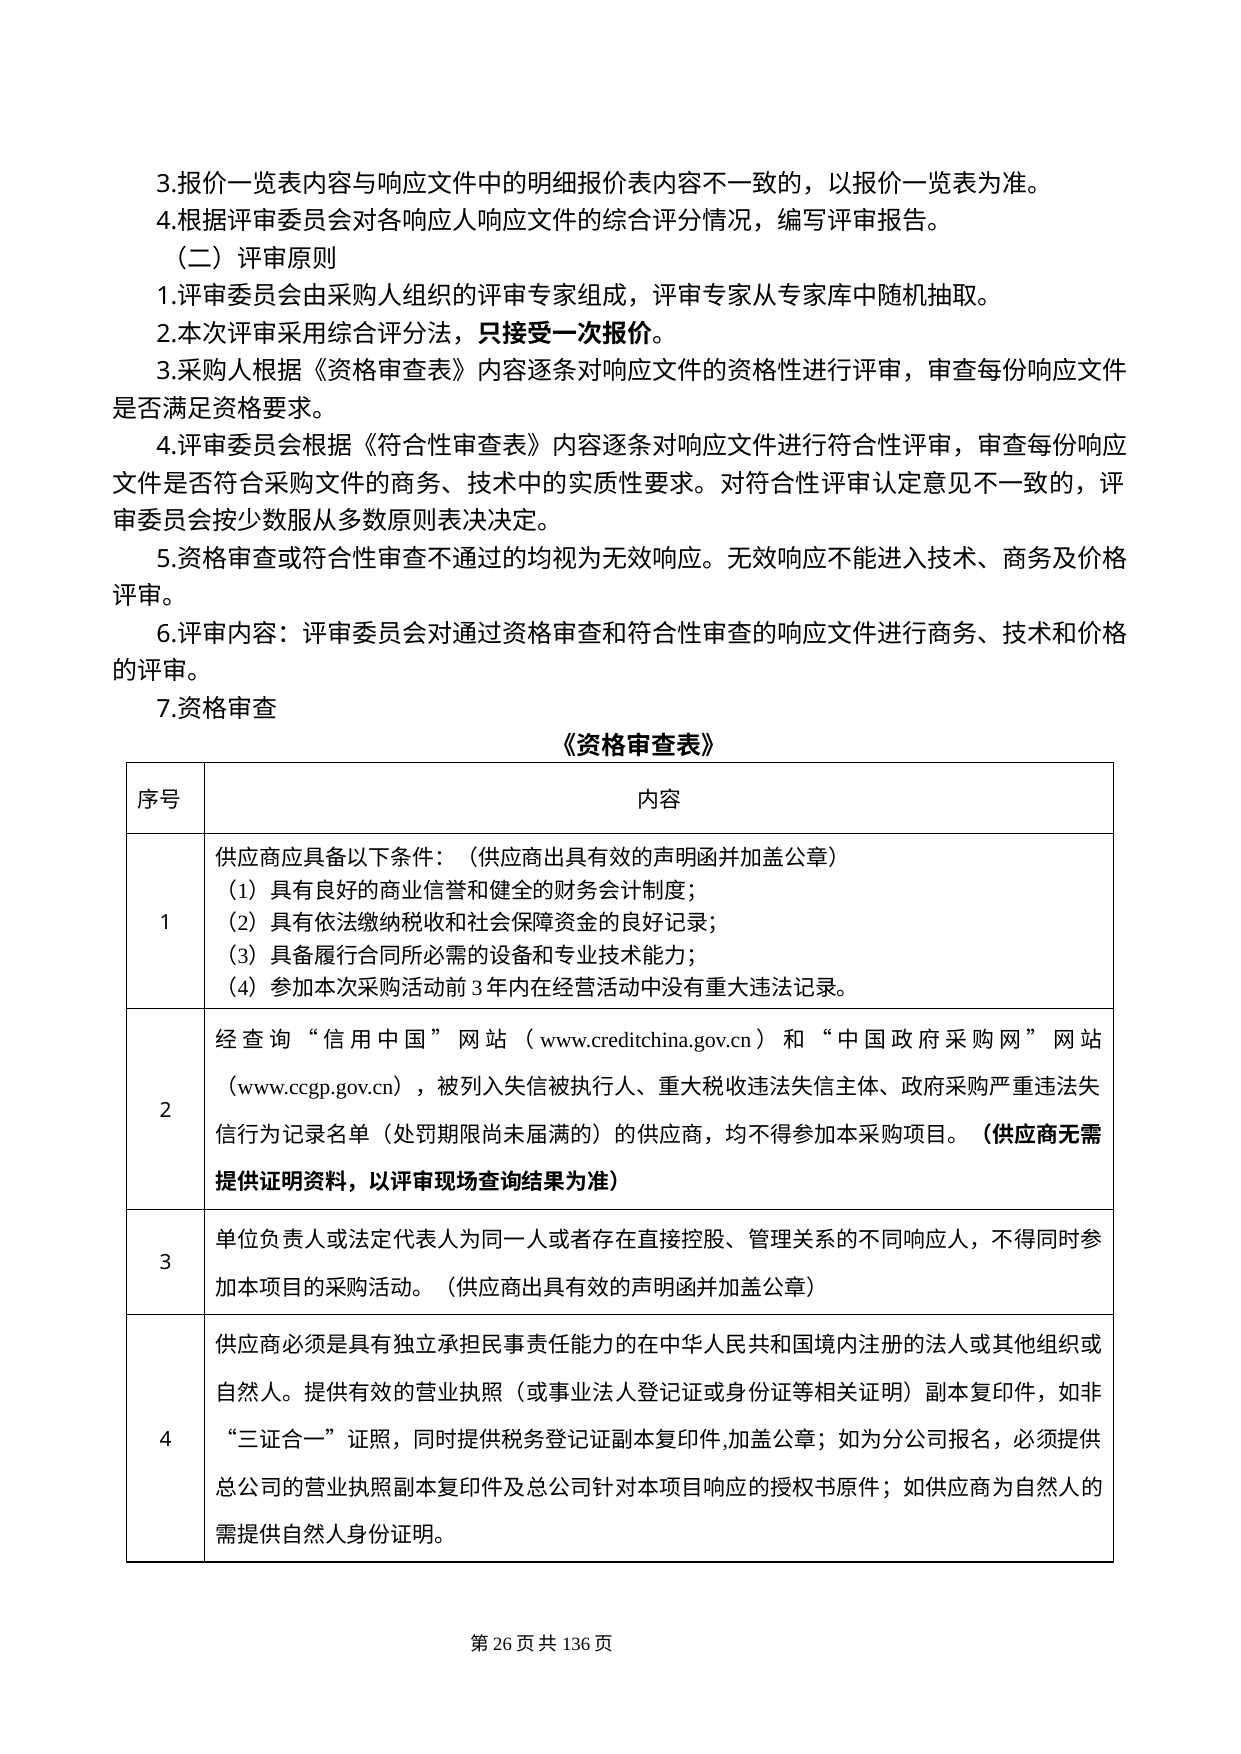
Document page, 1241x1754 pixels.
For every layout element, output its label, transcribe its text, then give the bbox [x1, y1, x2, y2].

table_cell 供应商应具备以下条件：（供应商出具有效的声明函并加盖公章） （1）具有良好的商业信誉和健全的财务会计制度； （2）具有依法缴纳税收和社会保障资金的良好记录； （3）具备履行合同所必需的设备和专业技术能力； （4）参加本次采购活动前3年内在经营活动中没有重大违法记录。 [205, 834, 1113, 1008]
text 4.根据评审委员会对各响应人响应文件的综合评分情况，编写评审报告。 [112, 199, 1128, 237]
text 3.采购人根据《资格审查表》内容逐条对响应文件的资格性进行评审，审查每份响应文件是否满足资格要求。 [112, 349, 1128, 424]
table_cell 供应商必须是具有独立承担民事责任能力的在中华人民共和国境内注册的法人或其他组织或自然人。提供有效的营业执照（或事业法人登记证或身份证等相关证明）副本复印件，如非“三证合一”证照，同时提供税务登记证副本复印件,加盖公章；如为分公司报名，必须提供总公司的营业执照副本复印件及总公司针对本项目响应的授权书原件；如供应商为自然人的需提供自然人身份证明。 [205, 1315, 1113, 1561]
table_cell 单位负责人或法定代表人为同一人或者存在直接控股、管理关系的不同响应人，不得同时参加本项目的采购活动。（供应商出具有效的声明函并加盖公章） [205, 1210, 1113, 1314]
text 7.资格审查 [112, 687, 1128, 724]
text 4.评审委员会根据《符合性审查表》内容逐条对响应文件进行符合性评审，审查每份响应文件是否符合采购文件的商务、技术中的实质性要求。对符合性评审认定意见不一致的，评审委员会按少数服从多数原则表决决定。 [112, 424, 1128, 537]
text （二）评审原则 [112, 237, 1128, 274]
table_cell 4 [127, 1315, 204, 1561]
text 6.评审内容：评审委员会对通过资格审查和符合性审查的响应文件进行商务、技术和价格的评审。 [112, 612, 1128, 687]
table_header 序号 [127, 763, 204, 833]
text 2.本次评审采用综合评分法，只接受一次报价。 [112, 312, 1128, 349]
table_cell 1 [127, 834, 204, 1008]
table_cell 经查询“信用中国”网站（www.creditchina.gov.cn）和“中国政府采购网”网站（www.ccgp.gov.cn），被列入失信被执行人、重大税收违法失信主体、政府采购严重违法失信行为记录名单（处罚期限尚未届满的）的供应商，均不得参加本采购项目。（供应商无需提供证明资料，以评审现场查询结果为准） [205, 1009, 1113, 1208]
table_header 内容 [205, 763, 1113, 833]
text 《资格审查表》 [112, 724, 1128, 762]
text 1.评审委员会由采购人组织的评审专家组成，评审专家从专家库中随机抽取。 [112, 274, 1128, 312]
table_cell 3 [127, 1210, 204, 1314]
text 3.报价一览表内容与响应文件中的明细报价表内容不一致的，以报价一览表为准。 [112, 162, 1128, 199]
table_cell 2 [127, 1009, 204, 1208]
text 5.资格审查或符合性审查不通过的均视为无效响应。无效响应不能进入技术、商务及价格评审。 [112, 537, 1128, 612]
